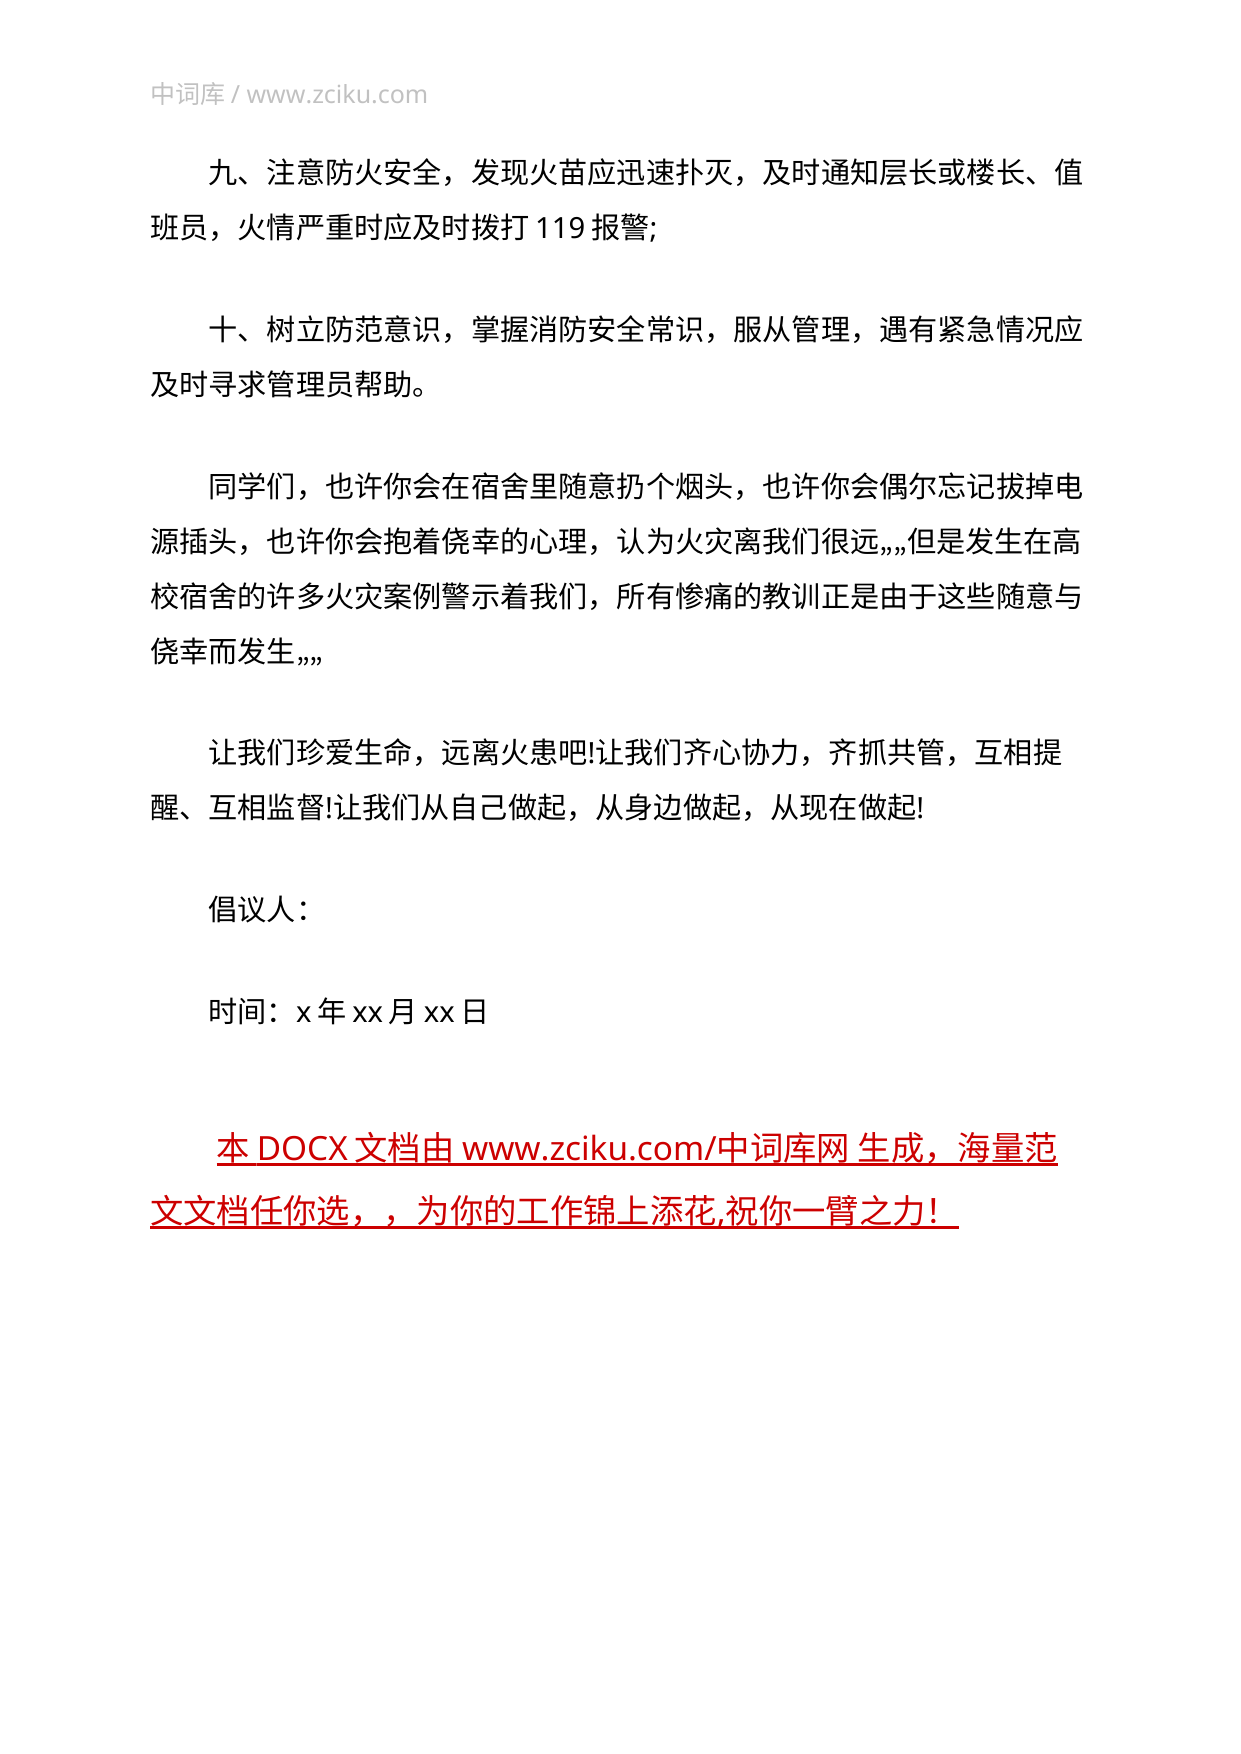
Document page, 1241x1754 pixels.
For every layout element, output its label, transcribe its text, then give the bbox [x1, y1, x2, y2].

text 时间：x年xx月xx日 [150, 989, 1090, 1031]
text 十、树立防范意识，掌握消防安全常识，服从管理，遇有紧急情况应及时寻求管理员帮助。 [150, 307, 1090, 404]
text 本DOCX文档由 www.zciku.com/中词库网 生成，海量范文文档任你选，，为你的工作锦上添花,祝你一臂之力！ [150, 1122, 1090, 1233]
text 倡议人： [150, 887, 1090, 929]
text 九、注意防火安全，发现火苗应迅速扑灭，及时通知层长或楼长、值班员，火情严重时应及时拨打119报警; [150, 150, 1090, 247]
text 同学们，也许你会在宿舍里随意扔个烟头，也许你会偶尔忘记拔掉电源插头，也许你会抱着侥幸的心理，认为火灾离我们很远„„但是发生在高校宿舍的许多火灾案例警示着我们，所有惨痛的教训正是由于这些随意与侥幸而发生„„ [150, 463, 1090, 671]
text 让我们珍爱生命，远离火患吧!让我们齐心协力，齐抓共管，互相提醒、互相监督!让我们从自己做起，从身边做起，从现在做起! [150, 730, 1090, 827]
